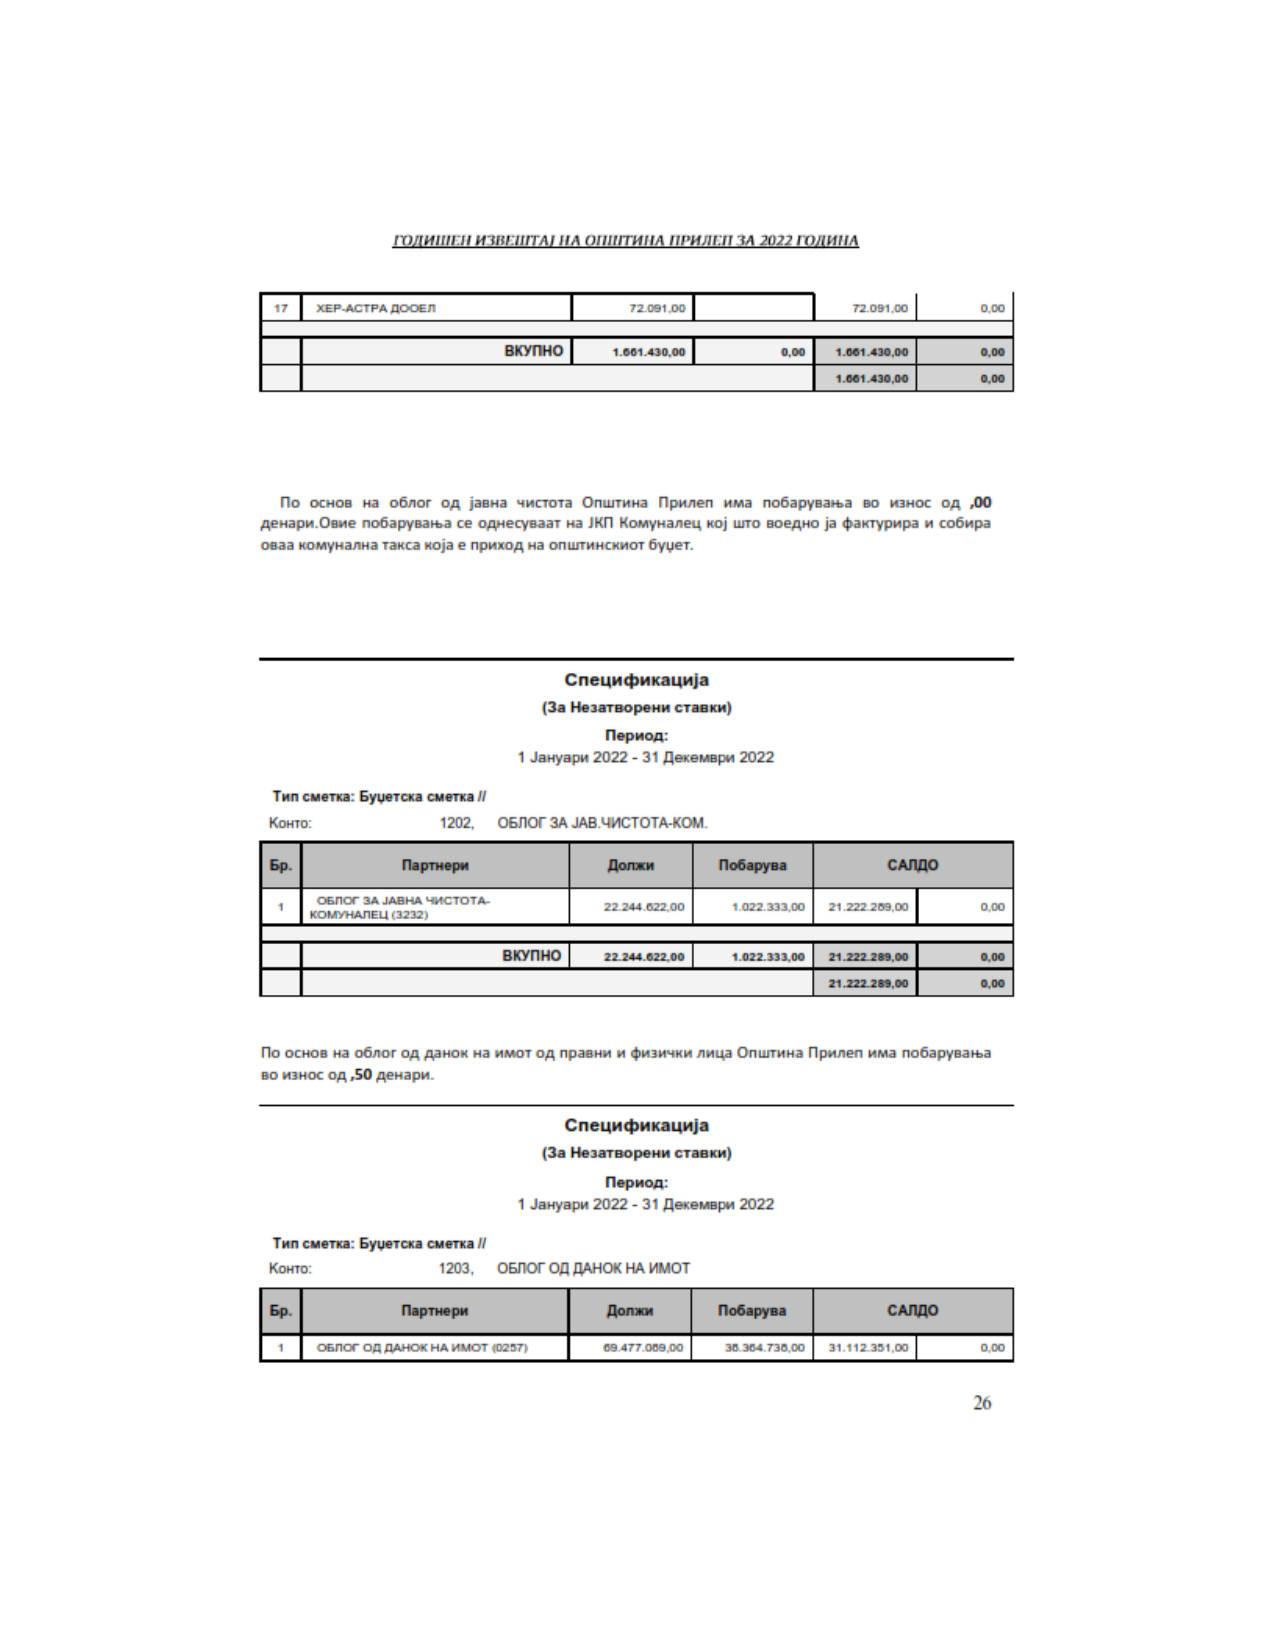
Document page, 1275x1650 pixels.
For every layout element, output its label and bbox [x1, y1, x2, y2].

picture [150, 175, 1080, 1491]
